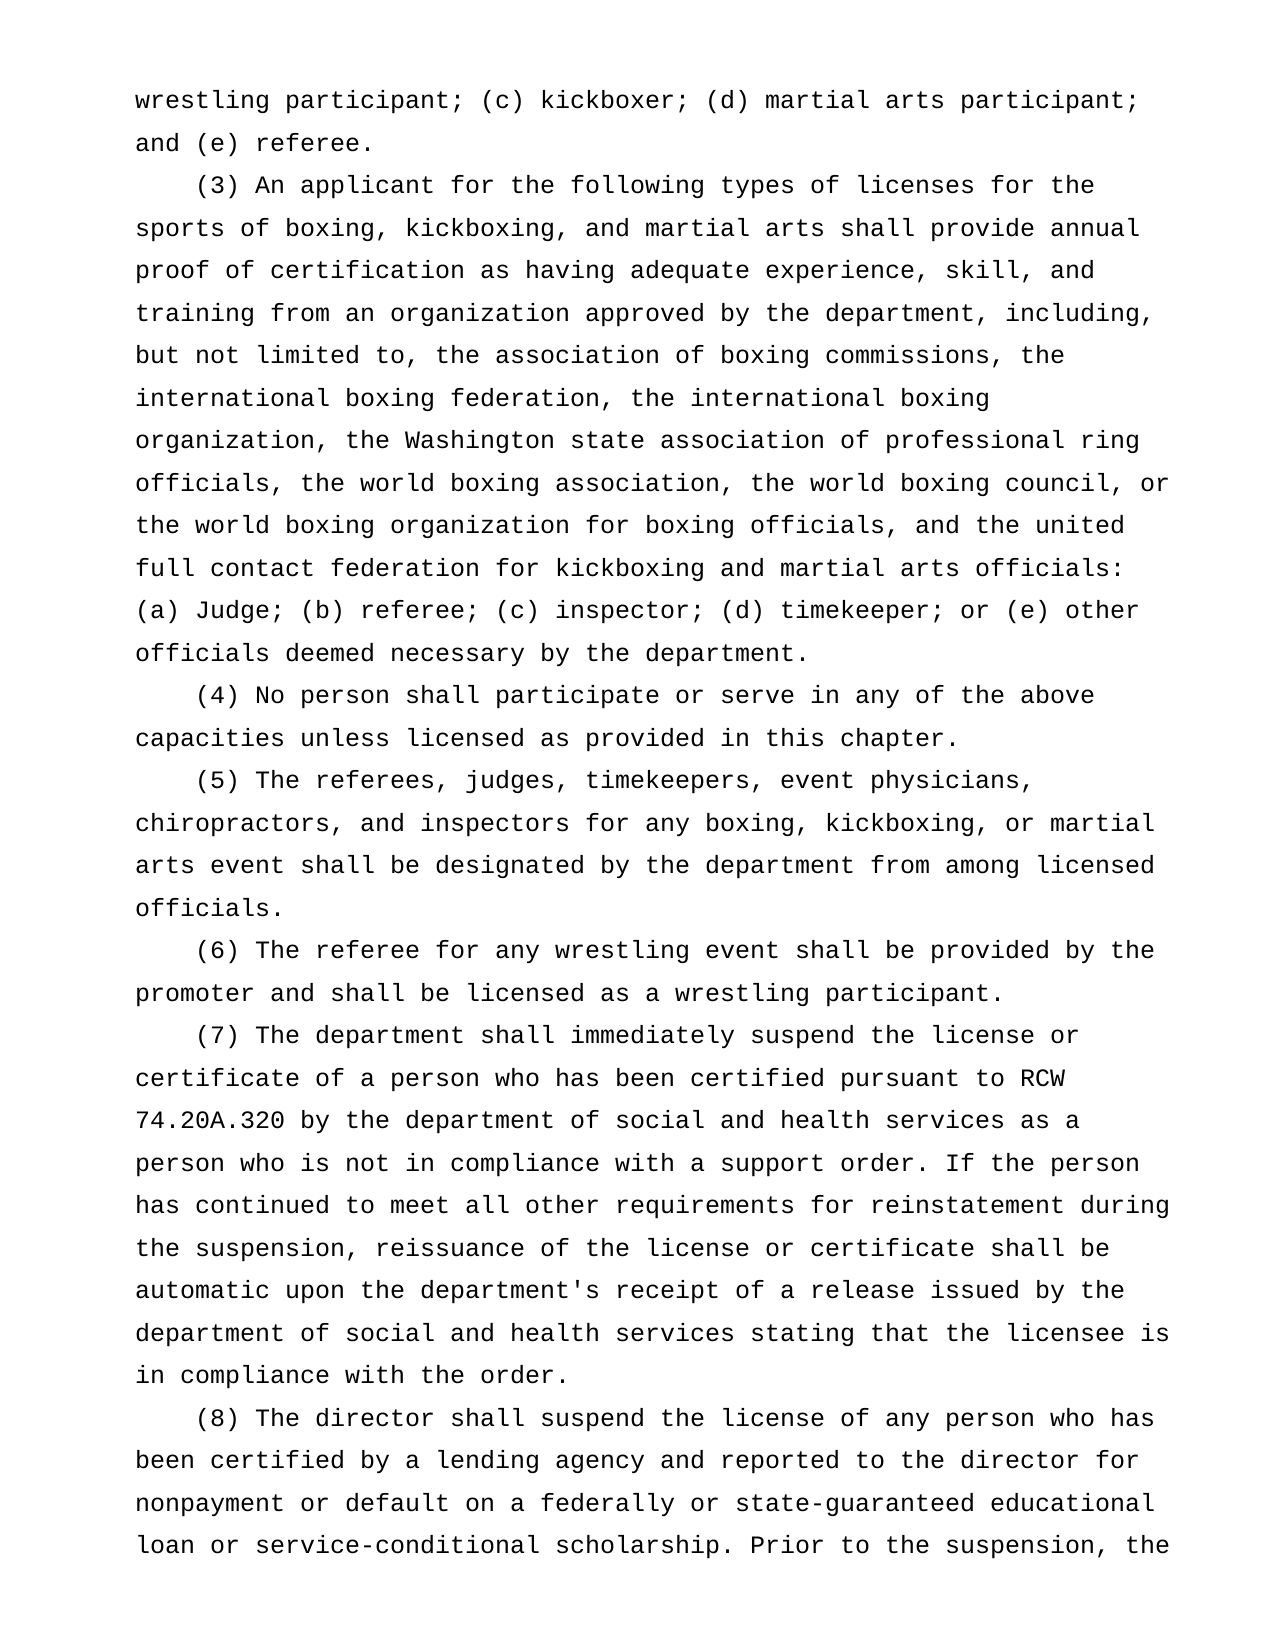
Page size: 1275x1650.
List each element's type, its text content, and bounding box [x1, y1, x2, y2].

text (6) The referee for any wrestling event shall be provided by the promoter and shall be licensed as a wrestling participant. [135, 925, 1170, 1010]
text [135, 75, 1170, 160]
text (3) An applicant for the following types of licenses for the sports of boxing, kickboxing, and martial arts shall provide annual proof of certification as having adequate experience, skill, and training from an organization approved by the department, including, but not limited to, the association of boxing commissions, the international boxing federation, the international boxing organization, the Washington state association of professional ring officials, the world boxing association, the world boxing council, or the world boxing organization for boxing officials, and the united full contact federation for kickboxing and martial arts officials: (a) Judge; (b) referee; (c) inspector; (d) timekeeper; or (e) other officials deemed necessary by the department. [135, 160, 1170, 670]
text (5) The referees, judges, timekeepers, event physicians, chiropractors, and inspectors for any boxing, kickboxing, or martial arts event shall be designated by the department from among licensed officials. [135, 755, 1170, 925]
text (7) The department shall immediately suspend the license or certificate of a person who has been certified pursuant to RCW 74.20A.320 by the department of social and health services as a person who is not in compliance with a support order. If the person has continued to meet all other requirements for reinstatement during the suspension, reissuance of the license or certificate shall be automatic upon the department's receipt of a release issued by the department of social and health services stating that the licensee is in compliance with the order. [135, 1010, 1170, 1392]
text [135, 1392, 1170, 1562]
text (4) No person shall participate or serve in any of the above capacities unless licensed as provided in this chapter. [135, 670, 1170, 755]
